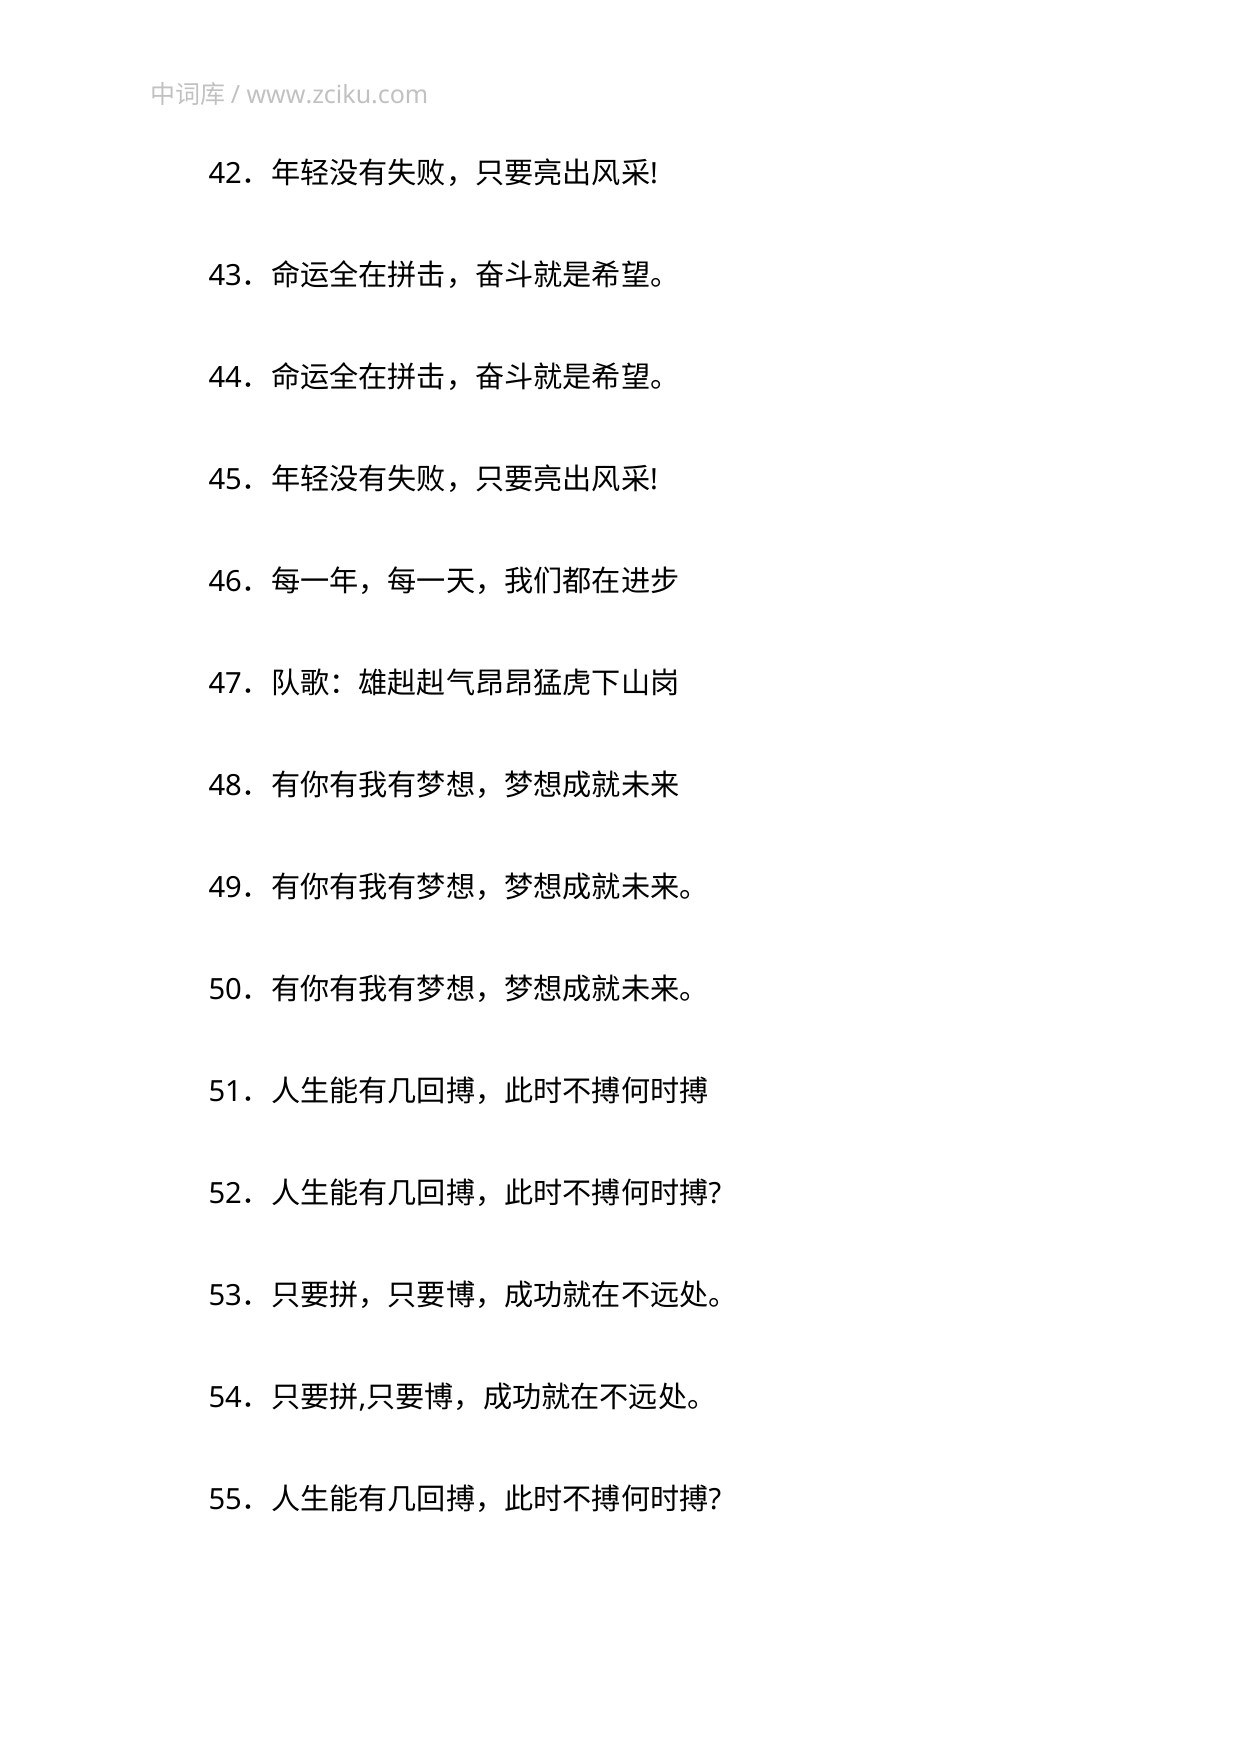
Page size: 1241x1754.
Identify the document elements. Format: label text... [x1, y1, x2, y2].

text 51．人生能有几回搏，此时不搏何时搏 [150, 1068, 1090, 1110]
text 54．只要拼,只要博，成功就在不远处。 [150, 1374, 1090, 1416]
text 42．年轻没有失败，只要亮出风采! [150, 150, 1090, 192]
text 55．人生能有几回搏，此时不搏何时搏? [150, 1476, 1090, 1518]
text 48．有你有我有梦想，梦想成就未来 [150, 762, 1090, 804]
text 43．命运全在拼击，奋斗就是希望。 [150, 252, 1090, 294]
text 45．年轻没有失败，只要亮出风采! [150, 456, 1090, 498]
text 52．人生能有几回搏，此时不搏何时搏? [150, 1170, 1090, 1212]
text 53．只要拼，只要博，成功就在不远处。 [150, 1272, 1090, 1314]
text 47．队歌：雄赳赳气昂昂猛虎下山岗 [150, 660, 1090, 702]
text 49．有你有我有梦想，梦想成就未来。 [150, 864, 1090, 906]
text 46．每一年，每一天，我们都在进步 [150, 558, 1090, 600]
text 50．有你有我有梦想，梦想成就未来。 [150, 966, 1090, 1008]
text 44．命运全在拼击，奋斗就是希望。 [150, 354, 1090, 396]
